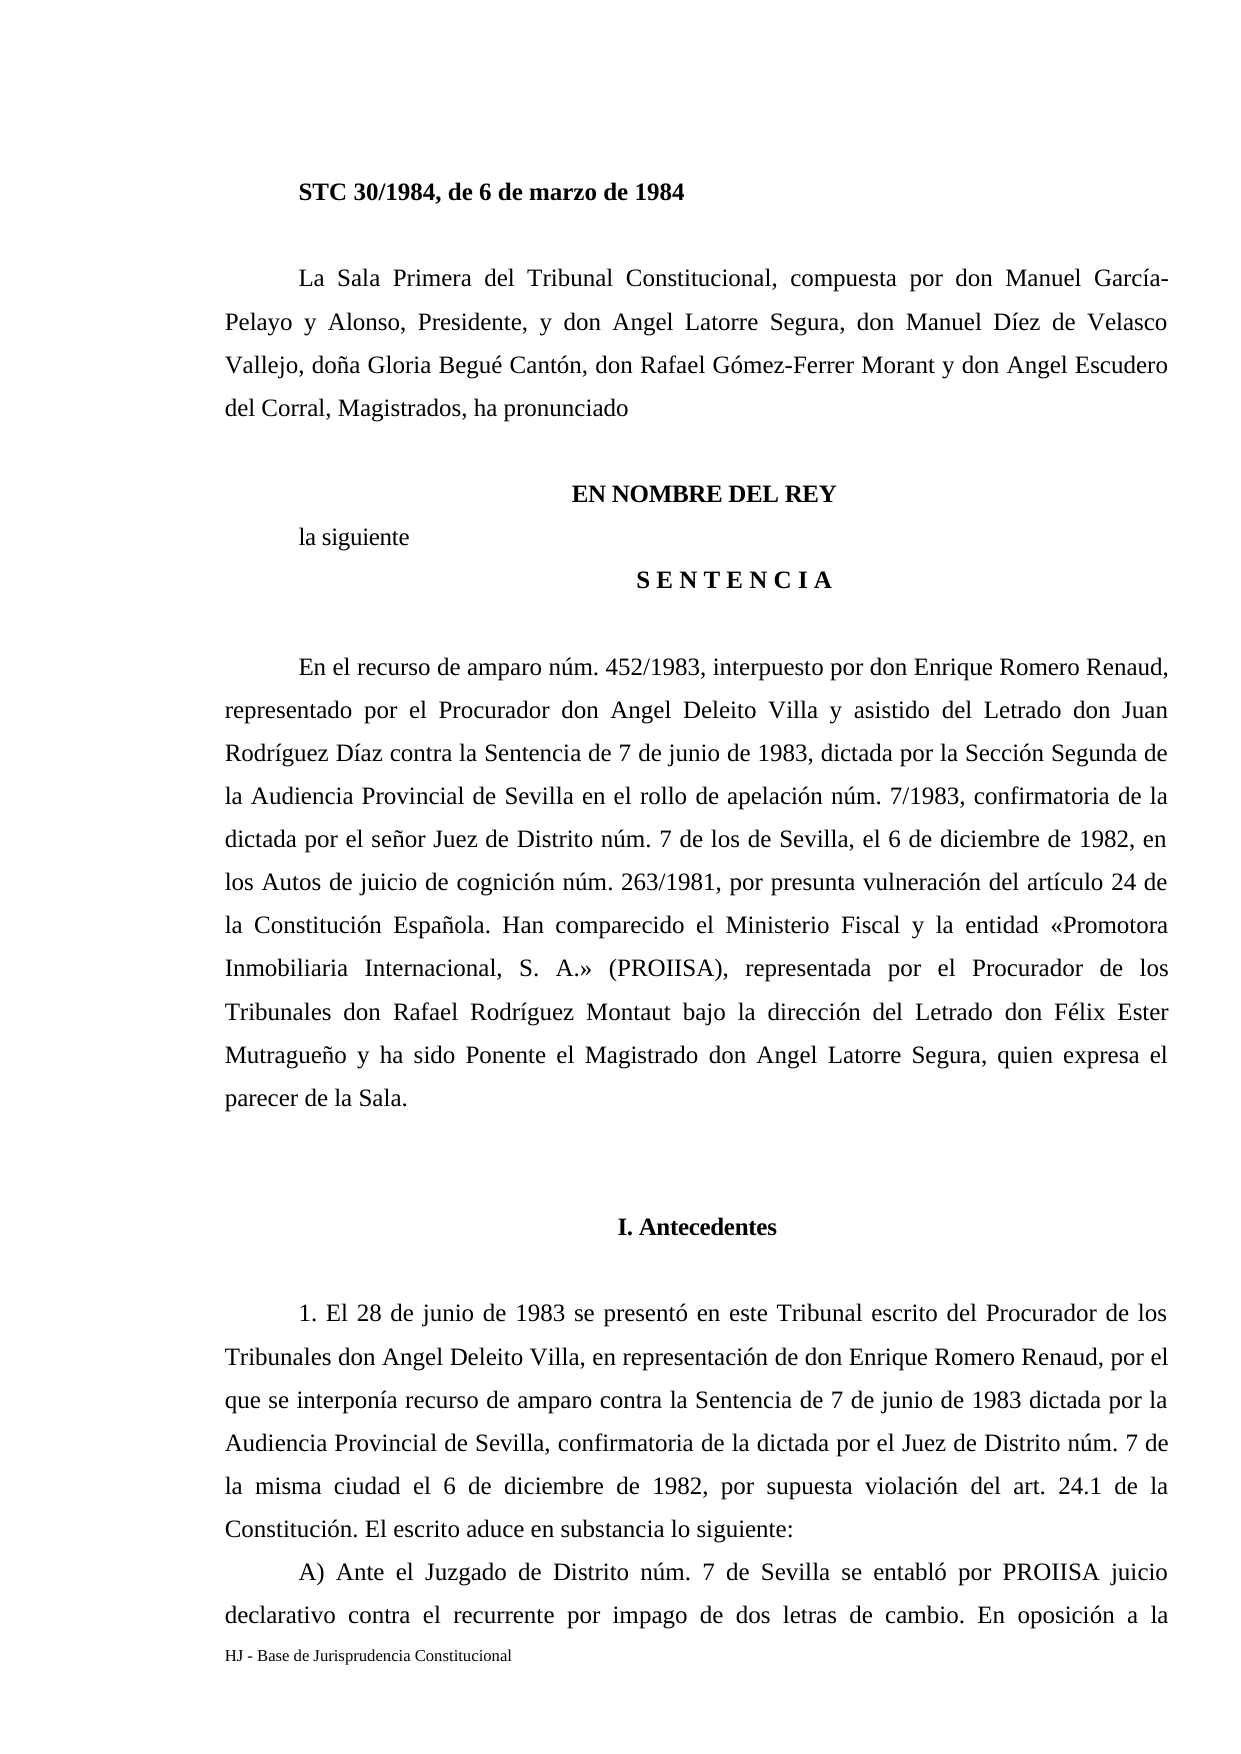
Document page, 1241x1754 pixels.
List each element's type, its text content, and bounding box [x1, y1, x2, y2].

text I. Antecedentes [224, 1212, 1169, 1241]
text STC 30/1984, de 6 de marzo de 1984 [224, 177, 1169, 206]
text S E N T E N C I A [224, 565, 1169, 594]
text EN NOMBRE DEL REY [224, 479, 1110, 508]
text La Sala Primera del Tribunal Constitucional, compuesta por don Manuel García-Pelayo y Alonso, Presidente, y don Angel Latorre Segura, don Manuel Díez de Velasco Vallejo, doña Gloria Begué Cantón, don Rafael Gómez-Ferrer Morant y don Angel Escudero del Corral, Magistrados, ha pronunciado [224, 263, 1169, 422]
text la siguiente [224, 522, 1110, 551]
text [224, 1557, 1169, 1629]
text En el recurso de amparo núm. 452/1983, interpuesto por don Enrique Romero Renaud, representado por el Procurador don Angel Deleito Villa y asistido del Letrado don Juan Rodríguez Díaz contra la Sentencia de 7 de junio de 1983, dictada por la Sección Segunda de la Audiencia Provincial de Sevilla en el rollo de apelación núm. 7/1983, confirmatoria de la dictada por el señor Juez de Distrito núm. 7 de los de Sevilla, el 6 de diciembre de 1982, en los Autos de juicio de cognición núm. 263/1981, por presunta vulneración del artículo 24 de la Constitución Española. Han comparecido el Ministerio Fiscal y la entidad «Promotora Inmobiliaria Internacional, S. A.» (PROIISA), representada por el Procurador de los Tribunales don Rafael Rodríguez Montaut bajo la dirección del Letrado don Félix Ester Mutragueño y ha sido Ponente el Magistrado don Angel Latorre Segura, quien expresa el parecer de la Sala. [224, 652, 1169, 1112]
text 1. El 28 de junio de 1983 se presentó en este Tribunal escrito del Procurador de los Tribunales don Angel Deleito Villa, en representación de don Enrique Romero Renaud, por el que se interponía recurso de amparo contra la Sentencia de 7 de junio de 1983 dictada por la Audiencia Provincial de Sevilla, confirmatoria de la dictada por el Juez de Distrito núm. 7 de la misma ciudad el 6 de diciembre de 1982, por supuesta violación del art. 24.1 de la Constitución. El escrito aduce en substancia lo siguiente: [224, 1298, 1169, 1543]
